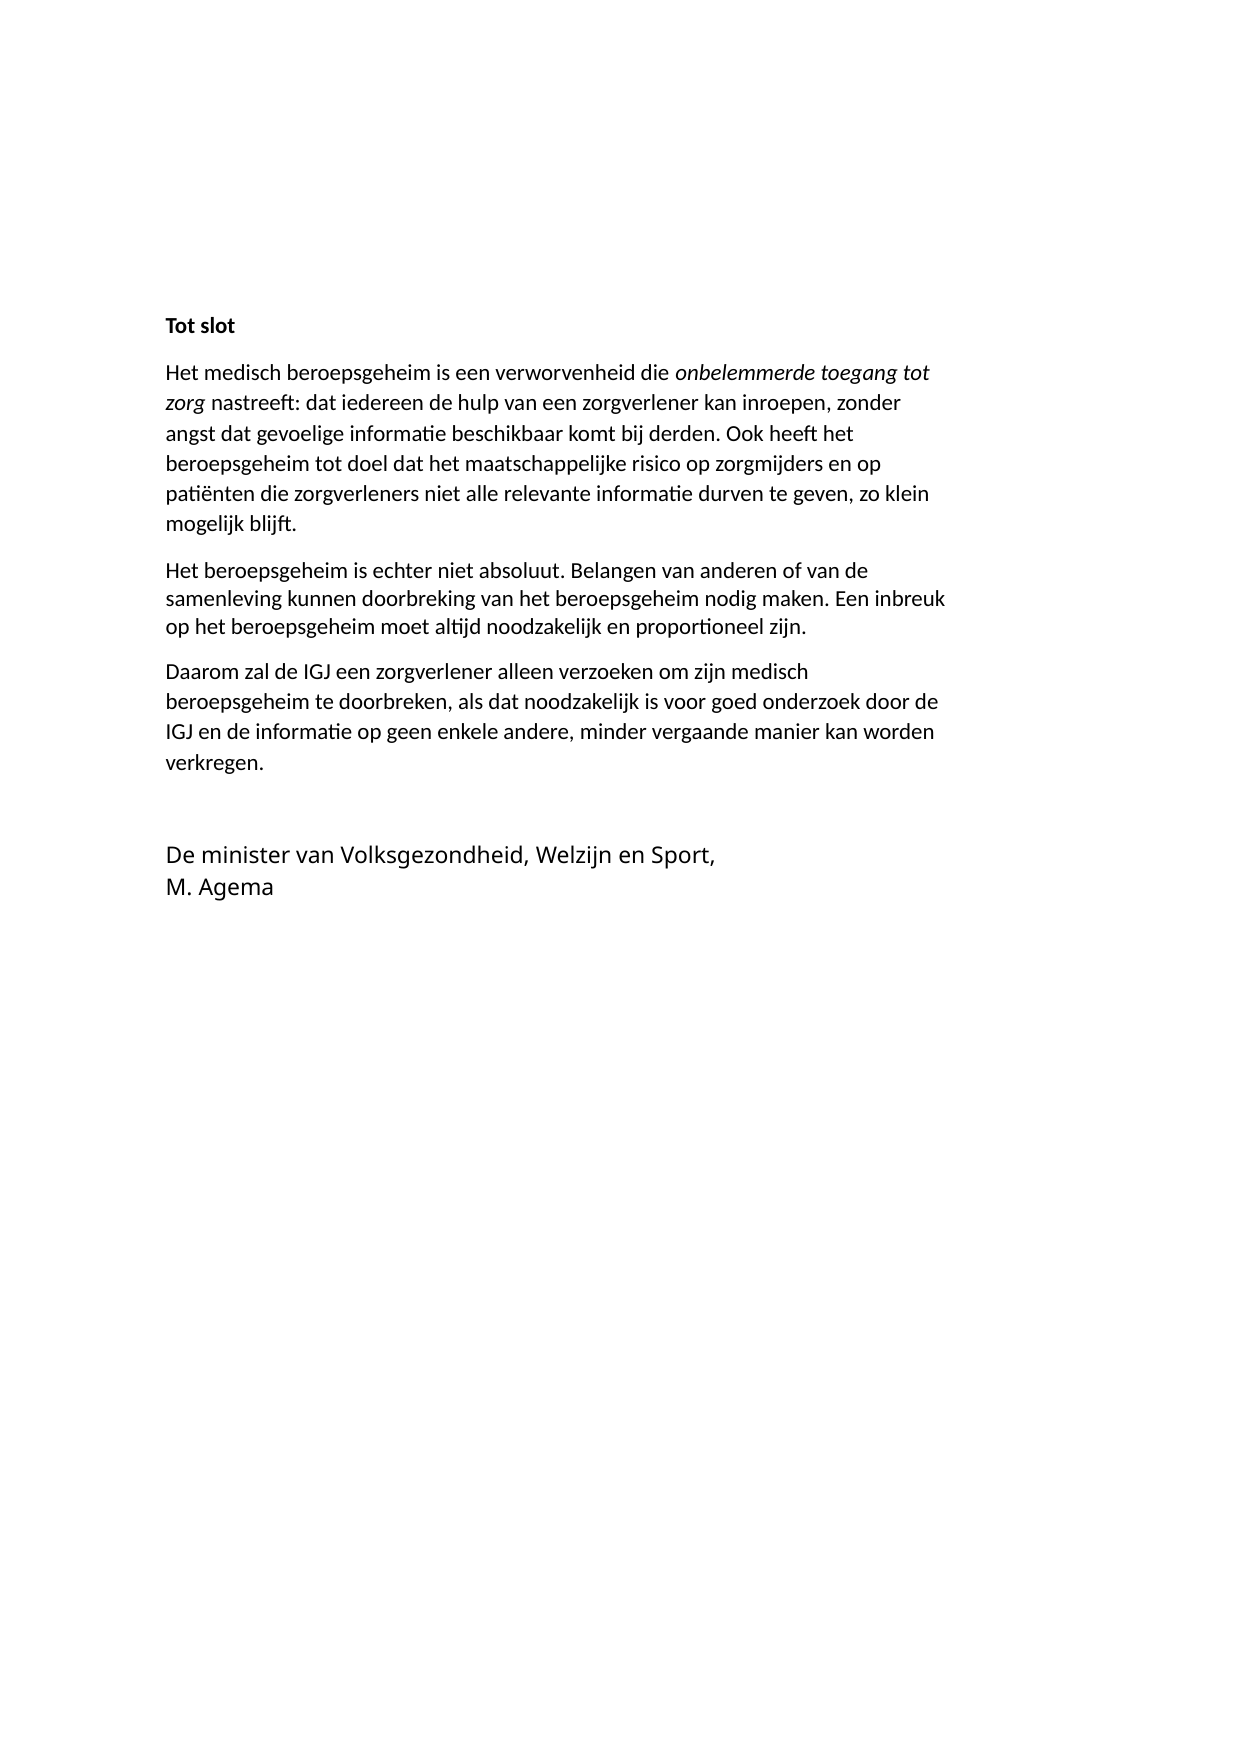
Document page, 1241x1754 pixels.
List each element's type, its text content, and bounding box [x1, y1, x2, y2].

text Tot slot [165, 311, 951, 339]
text M. Agema [165, 870, 951, 902]
text Daarom zal de IGJ een zorgverlener alleen verzoeken om zijn medisch beroepsgeheim te doorbreken, als dat noodzakelijk is voor goed onderzoek door de IGJ en de informatie op geen enkele andere, minder vergaande manier kan worden verkregen. [165, 657, 951, 776]
text Het beroepsgeheim is echter niet absoluut. Belangen van anderen of van de samenleving kunnen doorbreking van het beroepsgeheim nodig maken. Een inbreuk op het beroepsgeheim moet altijd noodzakelijk en proportioneel zijn. [165, 556, 951, 640]
text De minister van Volksgezondheid, Welzijn en Sport, [165, 839, 951, 870]
text Het medisch beroepsgeheim is een verworvenheid die onbelemmerde toegang tot zorg nastreeft: dat iedereen de hulp van een zorgverlener kan inroepen, zonder angst dat gevoelige informatie beschikbaar komt bij derden. Ook heeft het beroepsgeheim tot doel dat het maatschappelijke risico op zorgmijders en op patiënten die zorgverleners niet alle relevante informatie durven te geven, zo klein mogelijk blijft. [165, 358, 951, 537]
